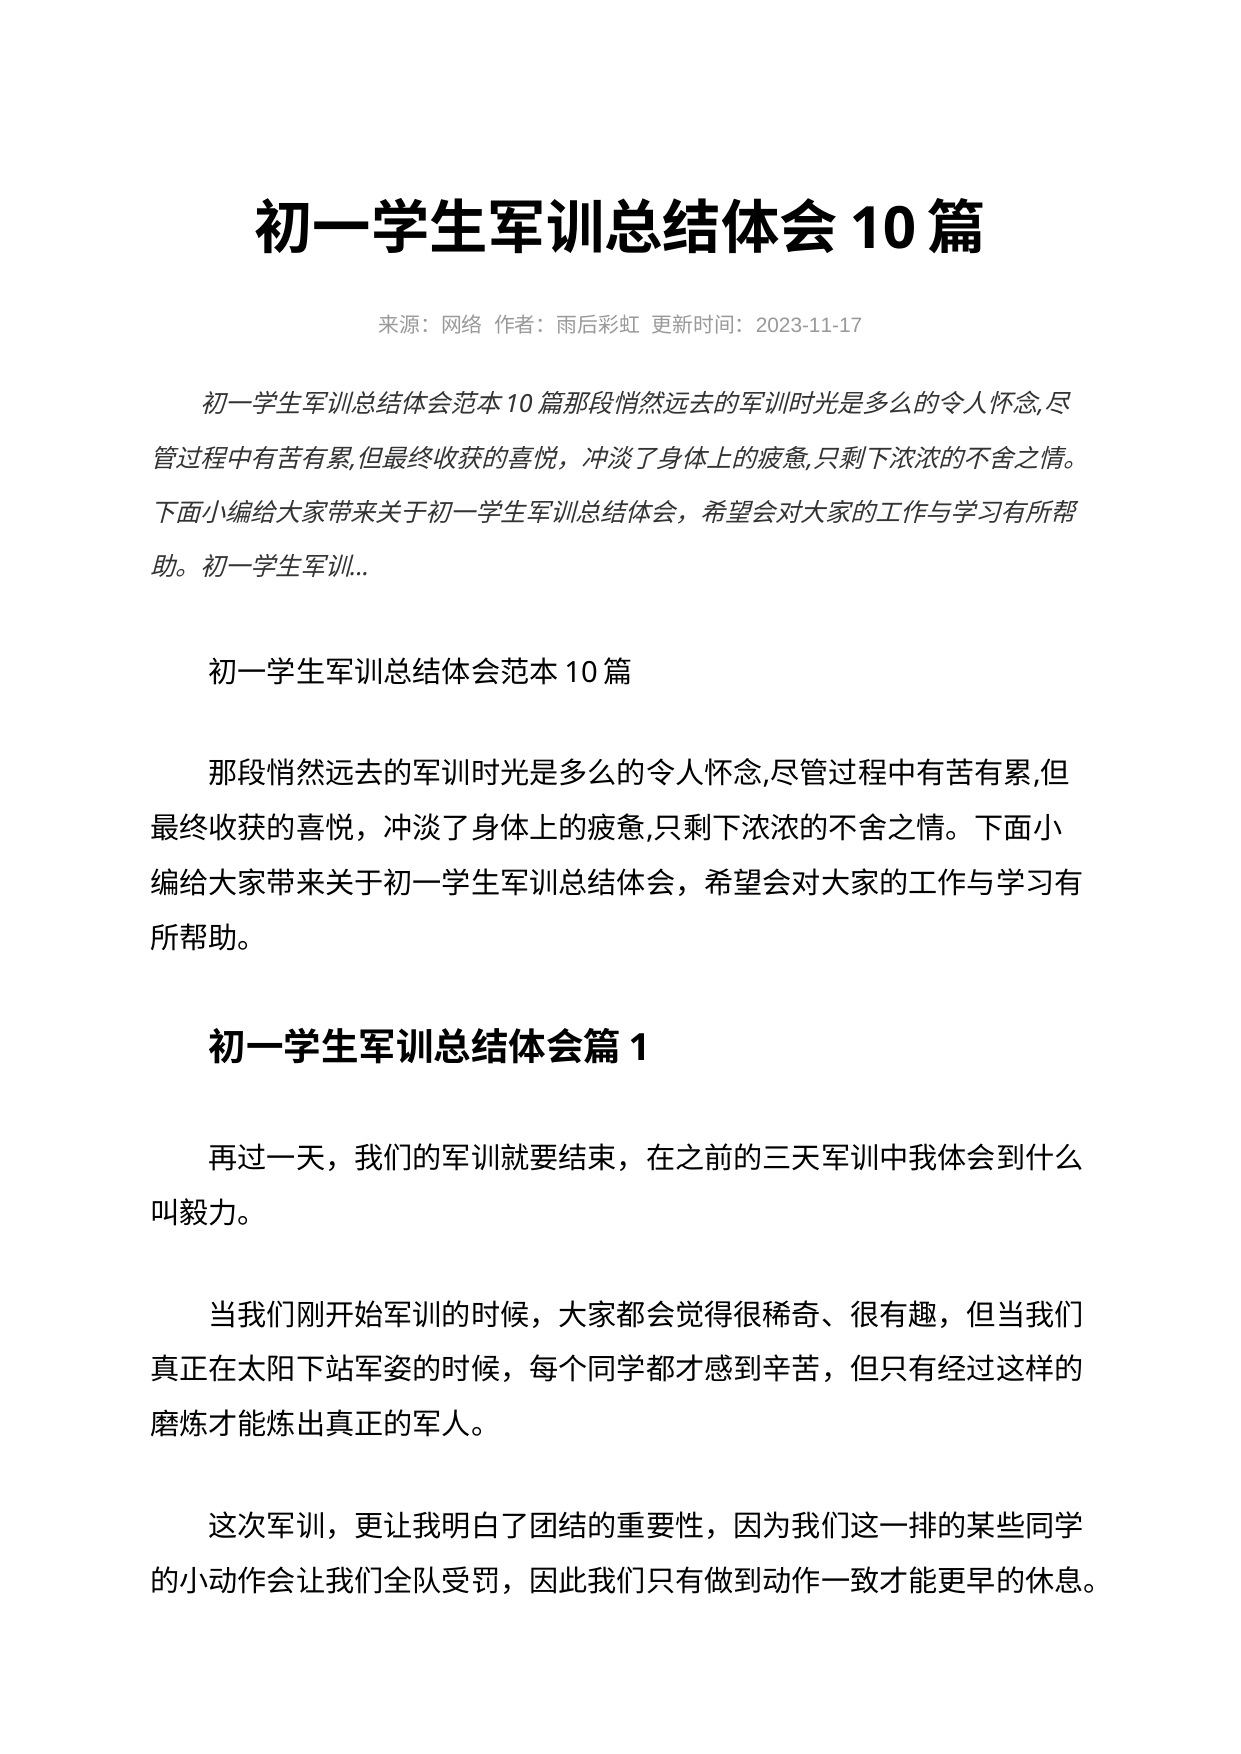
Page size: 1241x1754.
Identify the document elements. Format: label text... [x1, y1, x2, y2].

text 初一学生军训总结体会篇1 [150, 1017, 1090, 1071]
text 再过一天，我们的军训就要结束，在之前的三天军训中我体会到什么叫毅力。 [150, 1134, 1090, 1232]
text 那段悄然远去的军训时光是多么的令人怀念,尽管过程中有苦有累,但最终收获的喜悦，冲淡了身体上的疲惫,只剩下浓浓的不舍之情。下面小编给大家带来关于初一学生军训总结体会，希望会对大家的工作与学习有所帮助。 [150, 750, 1090, 957]
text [150, 1503, 1090, 1600]
text 来源：网络 作者：雨后彩虹 更新时间：2023-11-17 [150, 313, 1090, 337]
subtitle 初一学生军训总结体会10篇 [150, 181, 1090, 266]
text 初一学生军训总结体会范本10篇那段悄然远去的军训时光是多么的令人怀念,尽管过程中有苦有累,但最终收获的喜悦，冲淡了身体上的疲惫,只剩下浓浓的不舍之情。下面小编给大家带来关于初一学生军训总结体会，希望会对大家的工作与学习有所帮助。初一学生军训... [150, 384, 1090, 583]
text 初一学生军训总结体会范本10篇 [150, 648, 1090, 691]
text 当我们刚开始军训的时候，大家都会觉得很稀奇、很有趣，但当我们真正在太阳下站军姿的时候，每个同学都才感到辛苦，但只有经过这样的磨炼才能炼出真正的军人。 [150, 1291, 1090, 1443]
